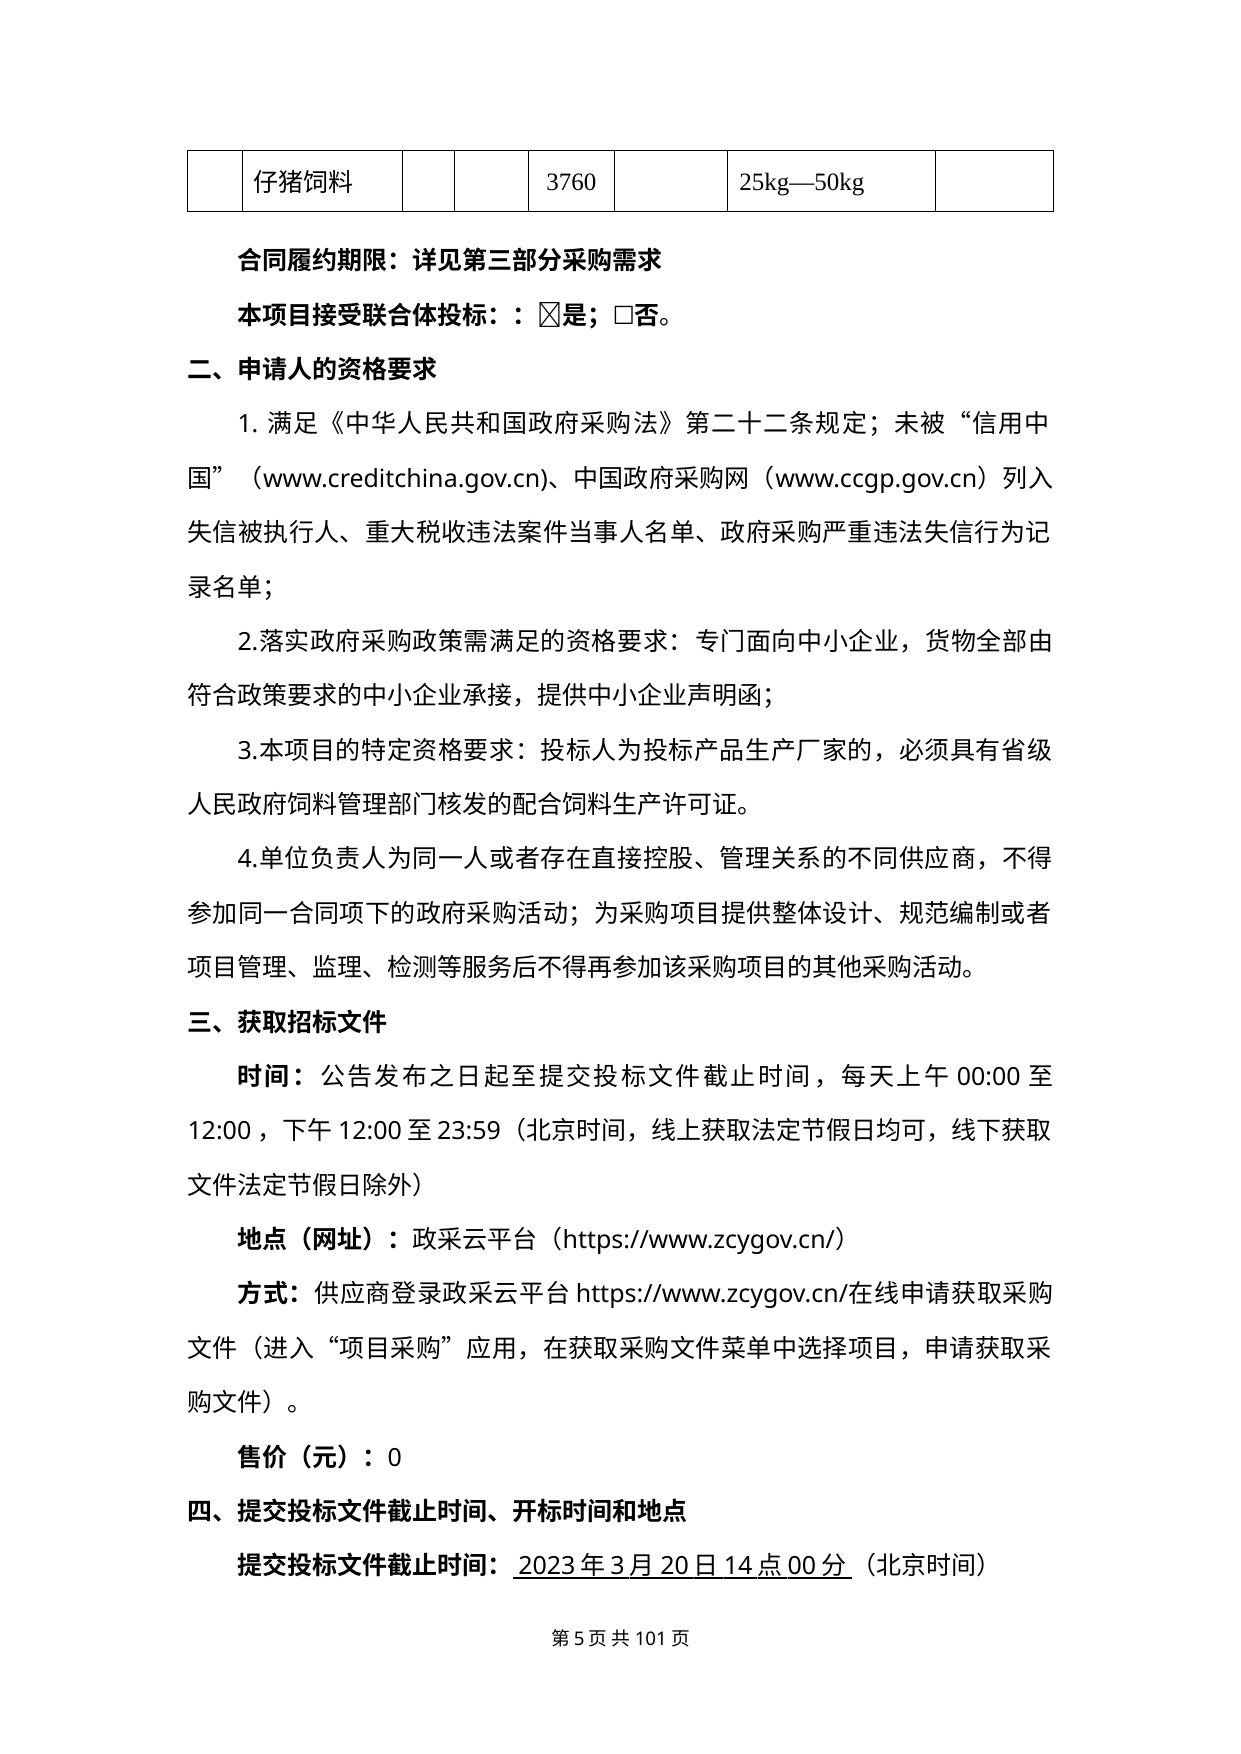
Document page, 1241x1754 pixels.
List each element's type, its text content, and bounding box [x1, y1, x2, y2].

text 时间：公告发布之日起至提交投标文件截止时间，每天上午00:00至12:00 ，下午12:00至23:59（北京时间，线上获取法定节假日均可，线下获取文件法定节假日除外） [187, 1056, 1053, 1201]
subtitle 四、提交投标文件截止时间、开标时间和地点 [187, 1491, 1053, 1528]
subtitle 二、申请人的资格要求 [187, 349, 1053, 386]
text 本项目接受联合体投标：：是；否。 [187, 295, 1053, 331]
text 4.单位负责人为同一人或者存在直接控股、管理关系的不同供应商，不得参加同一合同项下的政府采购活动；为采购项目提供整体设计、规范编制或者项目管理、监理、检测等服务后不得再参加该采购项目的其他采购活动。 [187, 839, 1053, 984]
text 合同履约期限：详见第三部分采购需求 [187, 241, 1053, 277]
text 提交投标文件截止时间： 2023年3月 20日14点00分 （北京时间） [187, 1546, 1053, 1582]
table_cell 3760 [529, 151, 614, 211]
text 1. 满足《中华人民共和国政府采购法》第二十二条规定；未被“信用中国”（www.creditchina.gov.cn)、中国政府采购网（www.ccgp.gov.cn）列入失信被执行人、重大税收违法案件当事人名单、政府采购严重违法失信行为记录名单； [187, 404, 1053, 603]
text 2.落实政府采购政策需满足的资格要求：专门面向中小企业，货物全部由符合政策要求的中小企业承接，提供中小企业声明函； [187, 621, 1053, 712]
text 3.本项目的特定资格要求：投标人为投标产品生产厂家的，必须具有省级人民政府饲料管理部门核发的配合饲料生产许可证。 [187, 730, 1053, 821]
text 售价（元）：0 [187, 1437, 1053, 1473]
table_cell 25kg—50kg [728, 151, 935, 211]
text 地点（网址）：政采云平台（https://www.zcygov.cn/） [187, 1219, 1053, 1256]
table_cell 仔猪饲料 [243, 151, 402, 211]
text 方式：供应商登录政采云平台https://www.zcygov.cn/在线申请获取采购文件（进入“项目采购”应用，在获取采购文件菜单中选择项目，申请获取采购文件）。 [187, 1274, 1053, 1419]
subtitle 三、获取招标文件 [187, 1002, 1053, 1038]
